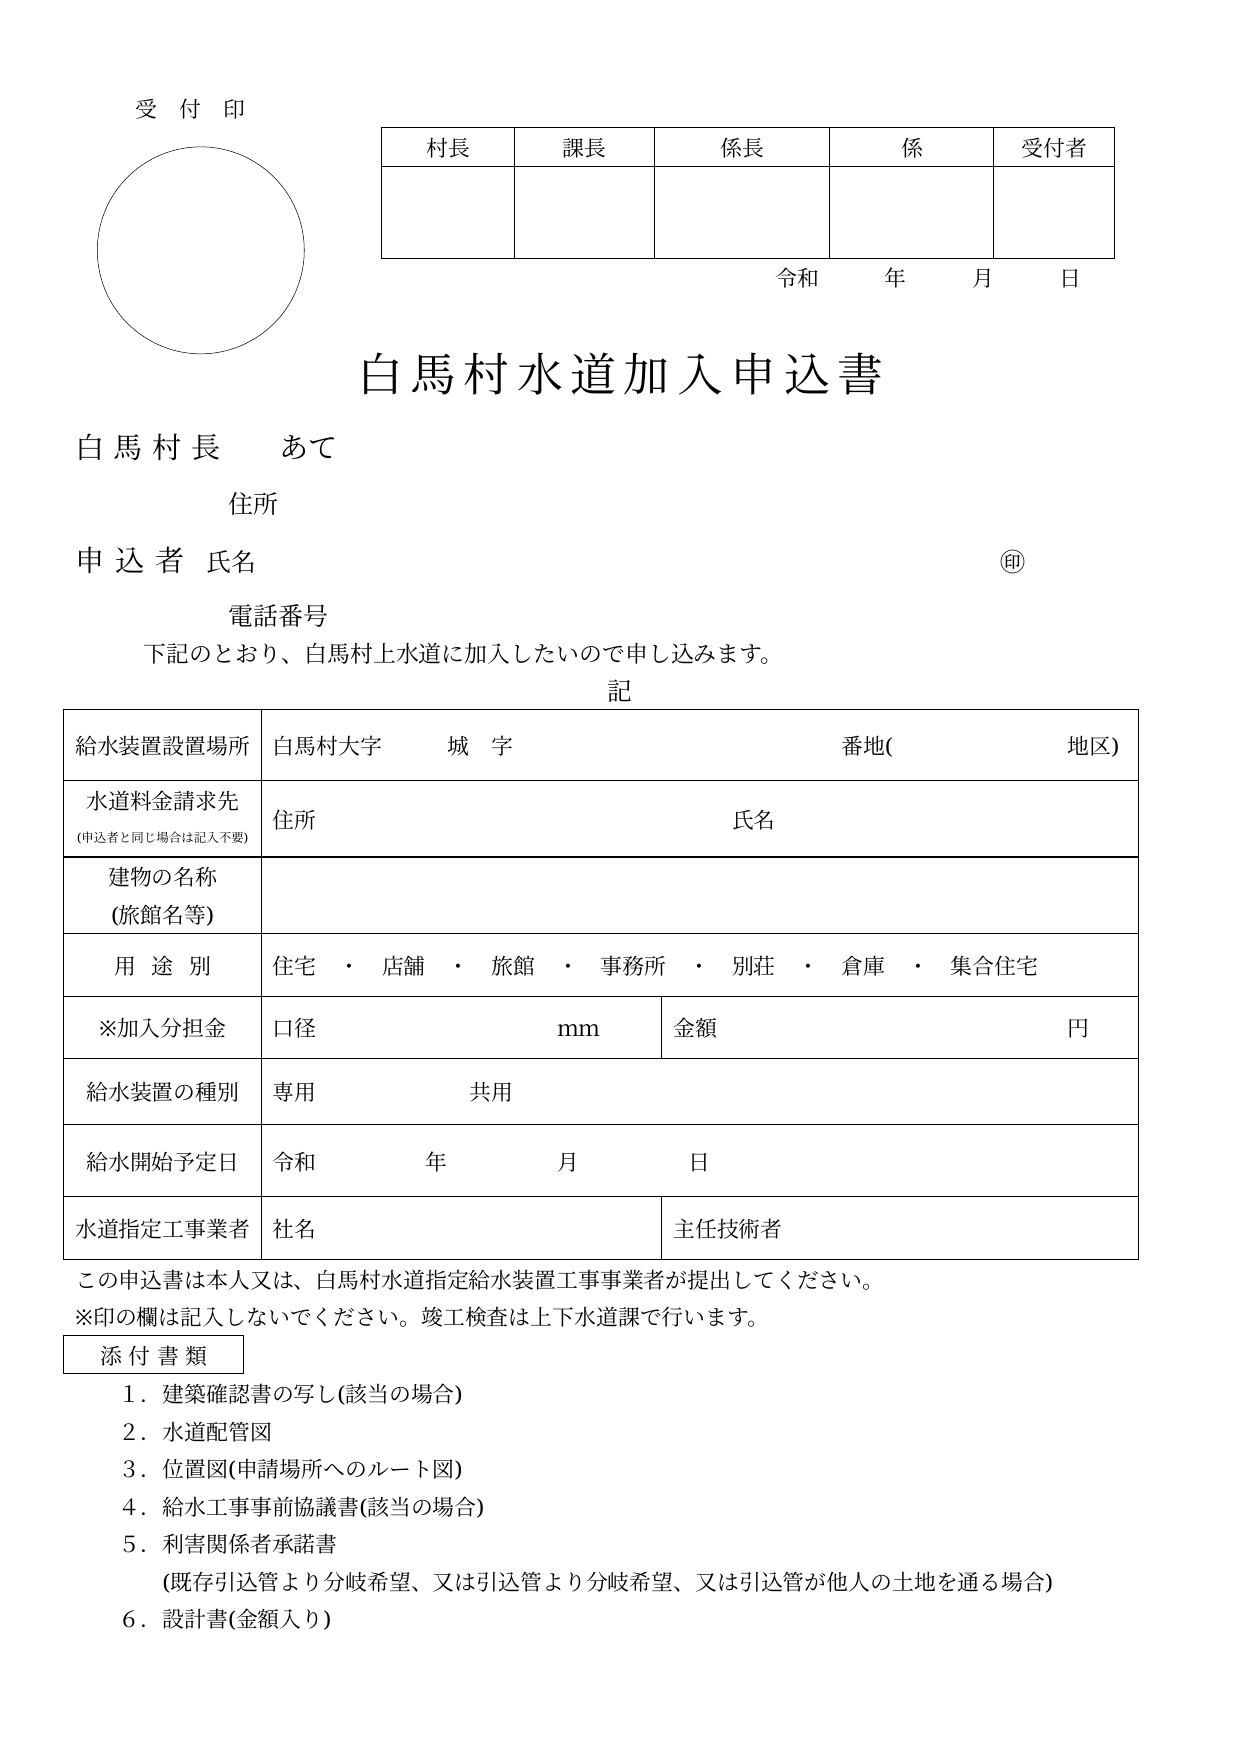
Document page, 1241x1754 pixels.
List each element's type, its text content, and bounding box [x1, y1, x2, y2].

table_cell 社名 [262, 1197, 661, 1259]
table_cell 専用 共用 [262, 1059, 1138, 1124]
table_cell 給水開始予定日 [64, 1125, 261, 1196]
text ６．設計書(金額入り) [75, 1599, 1165, 1637]
text 下記のとおり、白馬村上水道に加入したいので申し込みます。 [75, 633, 1165, 671]
text (既存引込管より分岐希望、又は引込管より分岐希望、又は引込管が他人の土地を通る場合) [162, 1562, 1165, 1599]
text 申込者 氏名 ㊞ [75, 521, 1165, 596]
text 令和 年 月 日 [75, 258, 107, 296]
table_cell 水道料金請求先 (申込者と同じ場合は記入不要) [64, 781, 261, 856]
text ４．給水工事事前協議書(該当の場合) [75, 1487, 1165, 1524]
table_cell [655, 167, 829, 257]
table_header 受付者 [994, 128, 1114, 166]
table_cell 口径 ｍｍ [262, 997, 661, 1057]
text 受 付 印 [75, 89, 1165, 127]
text 電話番号 [75, 596, 1165, 633]
text 白馬村長 あて [75, 408, 1165, 483]
text ※印の欄は記入しないでください。竣工検査は上下水道課で行います。 [75, 1297, 1165, 1335]
text １．建築確認書の写し(該当の場合) [75, 1374, 1165, 1412]
text ２．水道配管図 [75, 1412, 1165, 1449]
table_header 添付書類 [64, 1336, 243, 1373]
subtitle 記 [75, 671, 1165, 708]
table_cell [515, 167, 654, 257]
table_cell [830, 167, 993, 257]
table_cell 令和 年 月 日 [262, 1125, 1138, 1196]
text この申込書は本人又は、白馬村水道指定給水装置工事事業者が提出してください。 [75, 1260, 1165, 1297]
text ３．位置図(申請場所へのルート図) [75, 1449, 1165, 1487]
table_cell 用途別 [64, 934, 261, 996]
table_cell 金額 円 [662, 997, 1138, 1057]
table_header 給水装置設置場所 [64, 710, 261, 780]
table_cell ※加入分担金 [64, 997, 261, 1057]
table_cell [382, 167, 514, 257]
table_header 村長 [382, 128, 514, 166]
table_cell 水道指定工事業者 [64, 1197, 261, 1259]
table_header 係長 [655, 128, 829, 166]
table_cell 住所 氏名 [262, 781, 1138, 856]
table_cell 給水装置の種別 [64, 1059, 261, 1124]
table_header 課長 [515, 128, 654, 166]
table_header 白馬村大字 城 字 番地( 地区) [262, 710, 1138, 780]
text 住所 [75, 483, 1165, 521]
table_cell [994, 167, 1114, 257]
table_cell 住宅 ・ 店舗 ・ 旅館 ・ 事務所 ・ 別荘 ・ 倉庫 ・ 集合住宅 [262, 934, 1138, 996]
table_cell 主任技術者 [662, 1197, 1138, 1259]
text ５．利害関係者承諾書 [75, 1524, 1165, 1562]
text 令和 年 月 日 [295, 258, 1165, 296]
table_cell [262, 858, 1138, 932]
table_header 係 [830, 128, 993, 166]
table_cell 建物の名称 (旅館名等) [64, 858, 261, 932]
text 白馬村水道加入申込書 [75, 333, 1165, 408]
